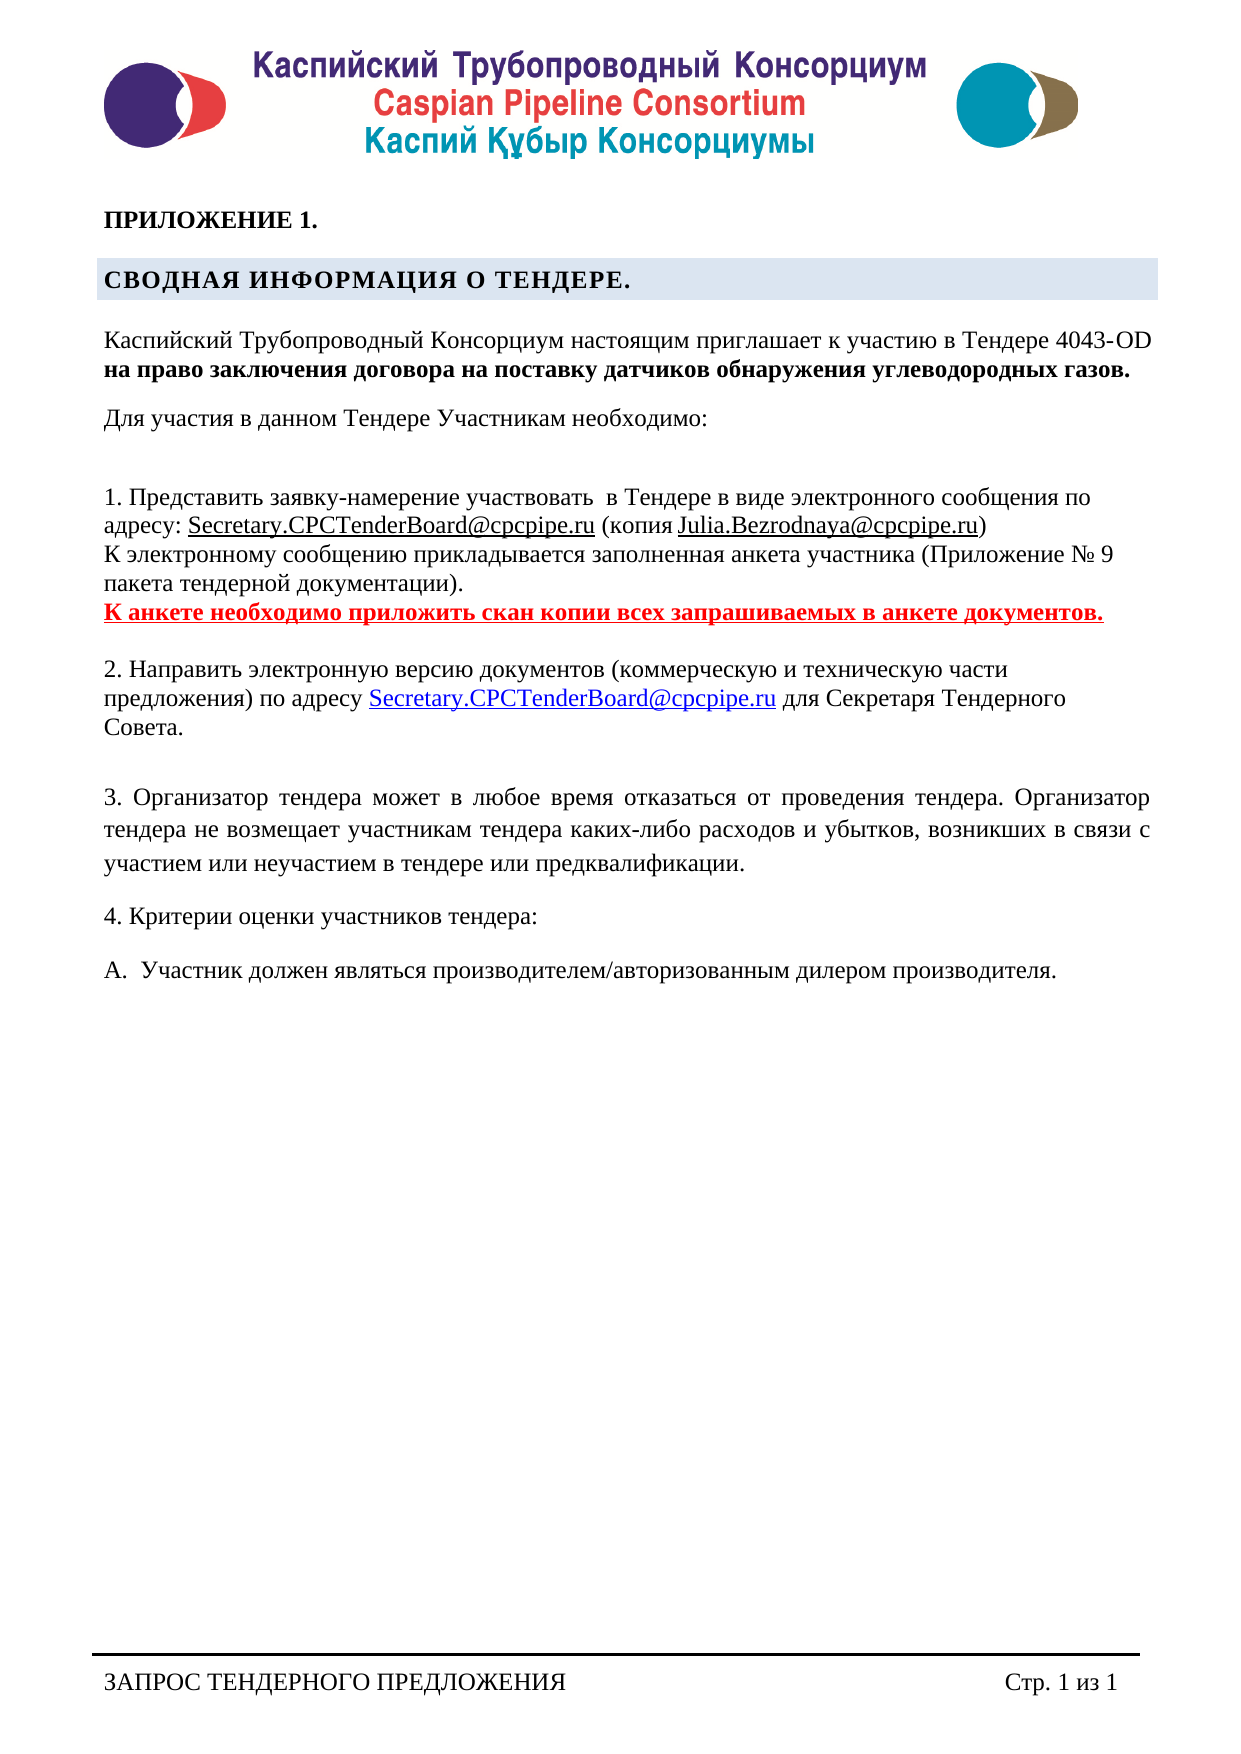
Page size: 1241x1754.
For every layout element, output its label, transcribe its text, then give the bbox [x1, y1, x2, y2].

text ПРИЛОЖЕНИЕ 1. [103, 205, 1152, 233]
text К анкете необходимо приложить скан копии всех запрашиваемых в анкете документов. [103, 597, 1152, 625]
subtitle Сводная информация о Тендере. [104, 265, 1152, 293]
text A. Участник должен являться производителем/авторизованным дилером производителя. [103, 955, 1152, 984]
text Для участия в данном Тендере Участникам необходимо: [103, 403, 1152, 432]
text 1. Представить заявку-намерение участвовать в Тендере в виде электронного сообщения по адресу: Secretary.CPCTenderBoard@cpcpipe.ru (копия Julia.Bezrodnaya@cpcpipe.ru) [103, 482, 1152, 539]
text Каспийский Трубопроводный Консорциум настоящим приглашает к участию в Тендере 4043-OD на право заключения договора на поставку датчиков обнаружения углеводородных газов. [103, 325, 1152, 382]
text К электронному сообщению прикладывается заполненная анкета участника (Приложение № 9 пакета тендерной документации). [103, 539, 1152, 597]
text 4. Критерии оценки участников тендера: [103, 901, 1152, 930]
text 2. Направить электронную версию документов (коммерческую и техническую части предложения) по адресу Secretary.CPCTenderBoard@cpcpipe.ru для Секретаря Тендерного Совета. [103, 654, 1152, 740]
text 3. Организатор тендера может в любое время отказаться от проведения тендера. Организатор тендера не возмещает участникам тендера каких-либо расходов и убытков, возникших в связи с участием или неучастием в тендере или предквалификации. [103, 782, 1152, 876]
